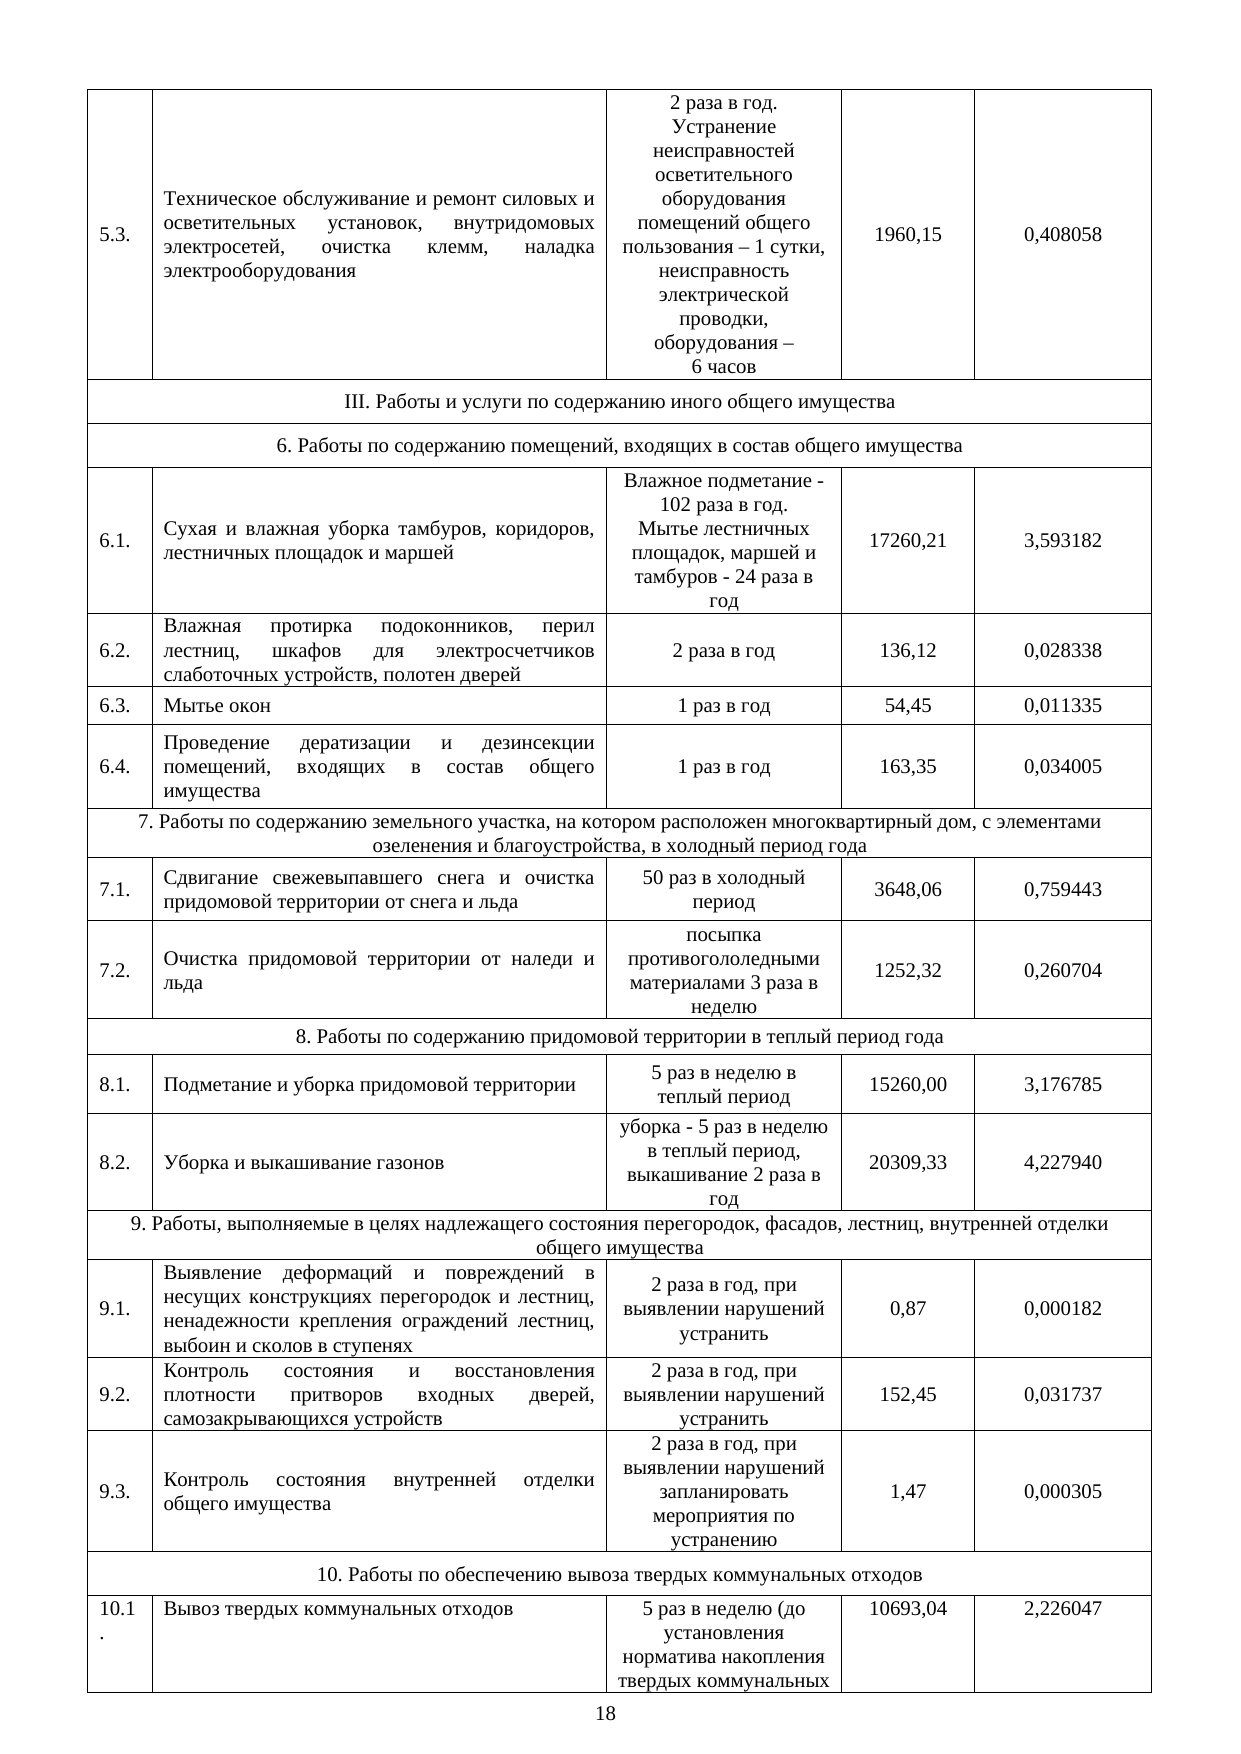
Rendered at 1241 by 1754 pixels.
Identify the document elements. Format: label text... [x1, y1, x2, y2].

table_cell 10693,04 [842, 1596, 974, 1692]
table_cell 2,226047 [975, 1596, 1151, 1692]
table_cell Контроль состояния и восстановления плотности притворов входных дверей, самозакрывающихся устройств [153, 1358, 606, 1430]
table_cell 2 раза в год, при выявлении нарушений запланировать мероприятия по устранению [607, 1431, 841, 1551]
table_cell III. Работы и услуги по содержанию иного общего имущества [88, 380, 1151, 423]
table_cell Проведение дератизации и дезинсекции помещений, входящих в состав общего имущества [153, 725, 606, 808]
table_cell 4,227940 [975, 1114, 1151, 1210]
table_cell Уборка и выкашивание газонов [153, 1114, 606, 1210]
table_cell 50 раз в холодный период [607, 858, 841, 920]
table_cell 1960,15 [842, 90, 974, 378]
table_cell 10. Работы по обеспечению вывоза твердых коммунальных отходов [88, 1552, 1151, 1595]
table_cell 9.1. [88, 1260, 152, 1357]
table_cell 2 раза в год. Устранение неисправностей осветительного оборудования помещений общего пользования – 1 сутки, неисправность электрической проводки, оборудования – 6 часов [607, 90, 841, 378]
table_cell 5 раз в неделю в теплый период [607, 1055, 841, 1113]
table_cell Сухая и влажная уборка тамбуров, коридоров, лестничных площадок и маршей [153, 468, 606, 612]
table_cell Влажная протирка подоконников, перил лестниц, шкафов для электросчетчиков слаботочных устройств, полотен дверей [153, 614, 606, 686]
table_cell Техническое обслуживание и ремонт силовых и осветительных установок, внутридомовых электросетей, очистка клемм, наладка электрооборудования [153, 90, 606, 378]
table_cell 6.1. [88, 468, 152, 612]
table_cell 6.2. [88, 614, 152, 686]
table_cell 3,593182 [975, 468, 1151, 612]
table_cell 8. Работы по содержанию придомовой территории в теплый период года [88, 1019, 1151, 1054]
table_cell Контроль состояния внутренней отделки общего имущества [153, 1431, 606, 1551]
table_cell 2 раза в год, при выявлении нарушений устранить [607, 1358, 841, 1430]
table_cell 7.2. [88, 921, 152, 1018]
table_cell 17260,21 [842, 468, 974, 612]
table_cell 6. Работы по содержанию помещений, входящих в состав общего имущества [88, 424, 1151, 467]
table_cell 0,031737 [975, 1358, 1151, 1430]
table_cell Очистка придомовой территории от наледи и льда [153, 921, 606, 1018]
table_cell 8.2. [88, 1114, 152, 1210]
table_cell 54,45 [842, 687, 974, 724]
table_cell 2 раза в год, при выявлении нарушений устранить [607, 1260, 841, 1357]
table_cell 136,12 [842, 614, 974, 686]
table_cell 1252,32 [842, 921, 974, 1018]
table_cell Мытье окон [153, 687, 606, 724]
table_cell 0,87 [842, 1260, 974, 1357]
table_cell 0,011335 [975, 687, 1151, 724]
table_cell 7.1. [88, 858, 152, 920]
table_cell 0,000305 [975, 1431, 1151, 1551]
table_cell уборка - 5 раз в неделю в теплый период, выкашивание 2 раза в год [607, 1114, 841, 1210]
table_cell 5.3. [88, 90, 152, 378]
table_cell 3648,06 [842, 858, 974, 920]
table_cell 9. Работы, выполняемые в целях надлежащего состояния перегородок, фасадов, лестниц, внутренней отделки общего имущества [88, 1211, 1151, 1259]
table_cell 20309,33 [842, 1114, 974, 1210]
table_cell 0,408058 [975, 90, 1151, 378]
table_cell Влажное подметание - 102 раза в год. Мытье лестничных площадок, маршей и тамбуров - 24 раза в год [607, 468, 841, 612]
table_cell 9.2. [88, 1358, 152, 1430]
table_cell 1,47 [842, 1431, 974, 1551]
table_cell 6.4. [88, 725, 152, 808]
table_cell 2 раза в год [607, 614, 841, 686]
table_cell Подметание и уборка придомовой территории [153, 1055, 606, 1113]
table_cell 0,759443 [975, 858, 1151, 920]
table_cell Сдвигание свежевыпавшего снега и очистка придомовой территории от снега и льда [153, 858, 606, 920]
table_cell 0,000182 [975, 1260, 1151, 1357]
table_cell 6.3. [88, 687, 152, 724]
table_cell Вывоз твердых коммунальных отходов [153, 1596, 606, 1692]
table_cell 7. Работы по содержанию земельного участка, на котором расположен многоквартирный дом, с элементами озеленения и благоустройства, в холодный период года [88, 809, 1151, 857]
table_cell 3,176785 [975, 1055, 1151, 1113]
table_cell 5 раз в неделю (до установления норматива накопления твердых коммунальных отходов и платы за обращения с твердыми коммунальными отходами) [607, 1596, 841, 1692]
table_cell 0,028338 [975, 614, 1151, 686]
table_cell 0,034005 [975, 725, 1151, 808]
table_cell 152,45 [842, 1358, 974, 1430]
table_cell 0,260704 [975, 921, 1151, 1018]
table_cell 1 раз в год [607, 687, 841, 724]
table_cell 8.1. [88, 1055, 152, 1113]
table_cell 9.3. [88, 1431, 152, 1551]
table_cell 15260,00 [842, 1055, 974, 1113]
table_cell 10.1. [88, 1596, 152, 1692]
table_cell 163,35 [842, 725, 974, 808]
table_cell посыпка противогололедными материалами 3 раза в неделю [607, 921, 841, 1018]
table_cell Выявление деформаций и повреждений в несущих конструкциях перегородок и лестниц, ненадежности крепления ограждений лестниц, выбоин и сколов в ступенях [153, 1260, 606, 1357]
table_cell 1 раз в год [607, 725, 841, 808]
